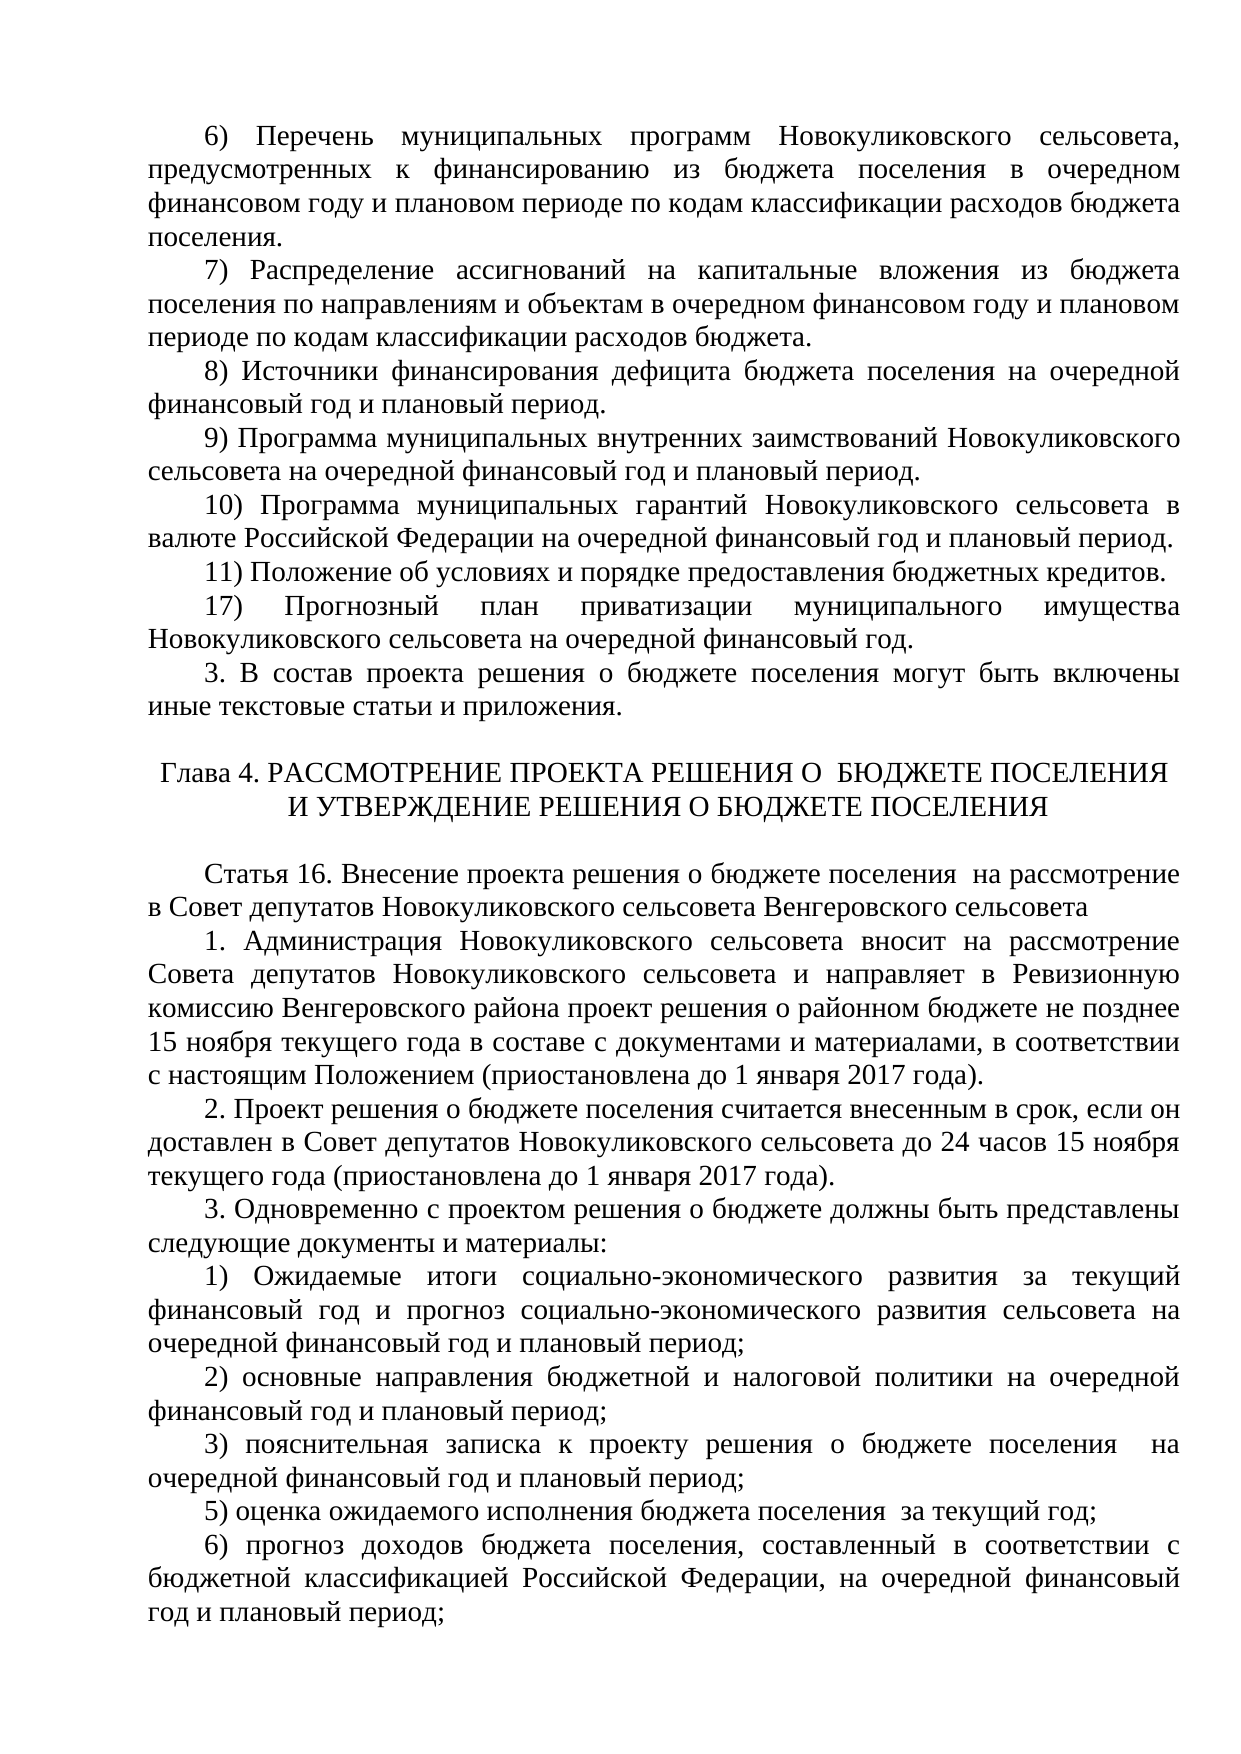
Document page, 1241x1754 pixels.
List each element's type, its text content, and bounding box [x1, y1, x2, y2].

text 2) основные направления бюджетной и налоговой политики на очередной финансовый год и плановый период; [148, 1359, 1181, 1426]
text И УТВЕРЖДЕНИЕ РЕШЕНИЯ О БЮДЖЕТЕ ПОСЕЛЕНИЯ [148, 789, 1181, 822]
text 6) Перечень муниципальных программ Новокуликовского сельсовета, предусмотренных к финансированию из бюджета поселения в очередном финансовом году и плановом периоде по кодам классификации расходов бюджета поселения. [148, 118, 1181, 252]
text 9) Программа муниципальных внутренних заимствований Новокуликовского сельсовета на очередной финансовый год и плановый период. [148, 420, 1181, 487]
text 3. Одновременно с проектом решения о бюджете должны быть представлены следующие документы и материалы: [148, 1191, 1181, 1258]
text 1. Администрация Новокуликовского сельсовета вносит на рассмотрение Совета депутатов Новокуликовского сельсовета и направляет в Ревизионную комиссию Венгеровского района проект решения о районном бюджете не позднее 15 ноября текущего года в составе с документами и материалами, в соответствии с настоящим Положением (приостановлена до 1 января 2017 года). [148, 923, 1181, 1091]
text 3. В состав проекта решения о бюджете поселения могут быть включены иные текстовые статьи и приложения. [148, 655, 1181, 722]
text 5) оценка ожидаемого исполнения бюджета поселения за текущий год; [148, 1493, 1181, 1527]
text 3) пояснительная записка к проекту решения о бюджете поселения на очередной финансовый год и плановый период; [148, 1426, 1181, 1493]
text Глава 4. РАССМОТРЕНИЕ ПРОЕКТА РЕШЕНИЯ О БЮДЖЕТЕ ПОСЕЛЕНИЯ [148, 755, 1181, 789]
text 7) Распределение ассигнований на капитальные вложения из бюджета поселения по направлениям и объектам в очередном финансовом году и плановом периоде по кодам классификации расходов бюджета. [148, 252, 1181, 353]
text 11) Положение об условиях и порядке предоставления бюджетных кредитов. [148, 554, 1181, 588]
text Статья 16. Внесение проекта решения о бюджете поселения на рассмотрение в Совет депутатов Новокуликовского сельсовета Венгеровского сельсовета [148, 856, 1181, 923]
text 1) Ожидаемые итоги социально-экономического развития за текущий финансовый год и прогноз социально-экономического развития сельсовета на очередной финансовый год и плановый период; [148, 1258, 1181, 1359]
text 2. Проект решения о бюджете поселения считается внесенным в срок, если он доставлен в Совет депутатов Новокуликовского сельсовета до 24 часов 15 ноября текущего года (приостановлена до 1 января 2017 года). [148, 1091, 1181, 1191]
text 10) Программа муниципальных гарантий Новокуликовского сельсовета в валюте Российской Федерации на очередной финансовый год и плановый период. [148, 487, 1181, 554]
text 17) Прогнозный план приватизации муниципального имущества Новокуликовского сельсовета на очередной финансовый год. [148, 588, 1181, 655]
text 8) Источники финансирования дефицита бюджета поселения на очередной финансовый год и плановый период. [148, 353, 1181, 420]
text 6) прогноз доходов бюджета поселения, составленный в соответствии с бюджетной классификацией Российской Федерации, на очередной финансовый год и плановый период; [148, 1527, 1181, 1627]
